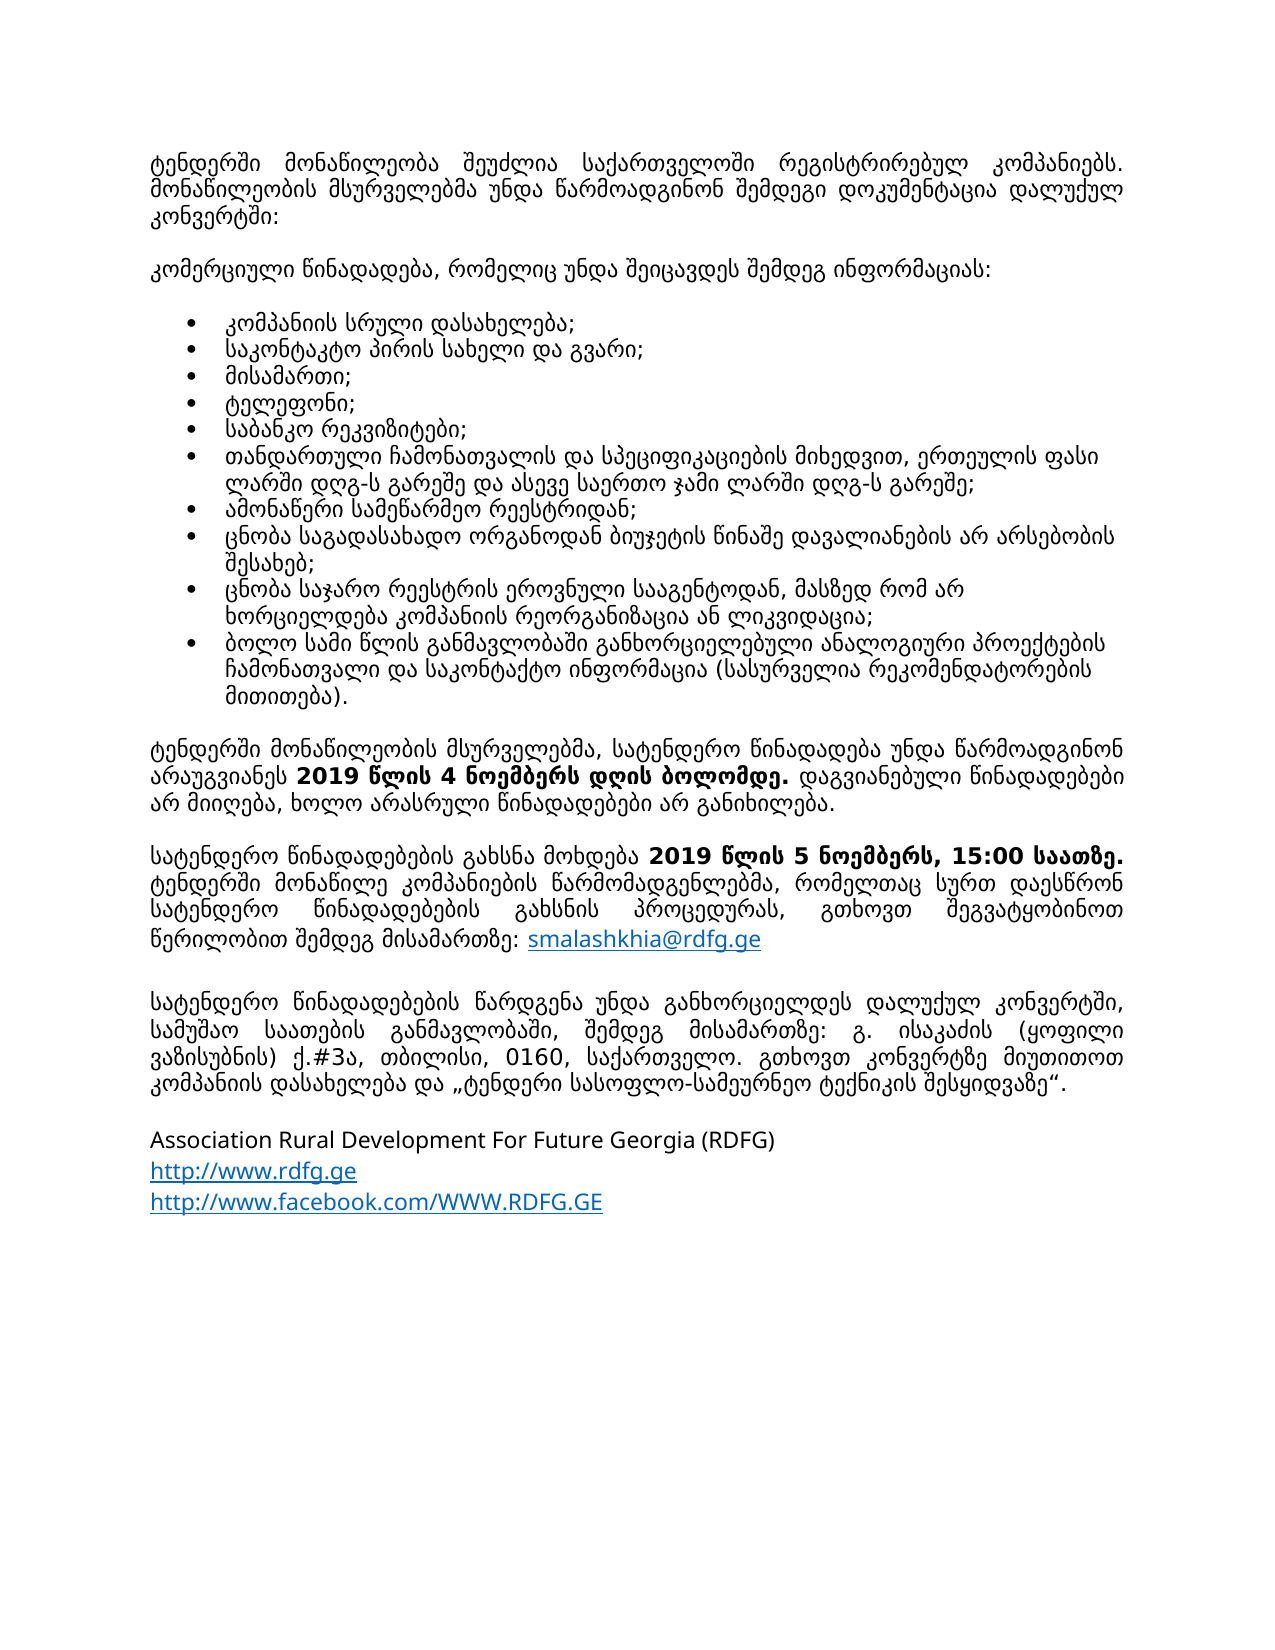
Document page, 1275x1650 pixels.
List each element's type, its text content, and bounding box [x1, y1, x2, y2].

text კომერციული წინადადება, რომელიც უნდა შეიცავდეს შემდეგ ინფორმაციას: [150, 257, 1125, 283]
text http://www.facebook.com/WWW.RDFG.GE [150, 1186, 1125, 1217]
list მისამართი; [187, 363, 1125, 390]
text Association Rural Development For Future Georgia (RDFG) [150, 1124, 1125, 1155]
list საბანკო რეკვიზიტები; [187, 417, 1125, 443]
list კომპანიის სრული დასახელება; [187, 310, 1125, 337]
list ბოლო სამი წლის განმავლობაში განხორციელებული ანალოგიური პროექტების ჩამონათვალი და საკონტაქტო ინფორმაცია (სასურველია რეკომენდატორების მითითება). [187, 630, 1125, 710]
list ცნობა საჯარო რეესტრის ეროვნული სააგენტოდან, მასზედ რომ არ ხორციელდება კომპანიის რეორგანიზაცია ან ლიკვიდაცია; [187, 577, 1125, 630]
text http://www.rdfg.ge [150, 1155, 1125, 1186]
list საკონტაკტო პირის სახელი და გვარი; [187, 337, 1125, 363]
list ამონაწერი სამეწარმეო რეესტრიდან; [187, 497, 1125, 523]
text ტენდერში მონაწილეობის მსურველებმა, სატენდერო წინადადება უნდა წარმოადგინონ არაუგვიანეს 2019 წლის 4 ნოემბერს დღის ბოლომდე. დაგვიანებული წინადადებები არ მიიღება, ხოლო არასრული წინადადებები არ განიხილება. [150, 737, 1125, 817]
text ტენდერში მონაწილეობა შეუძლია საქართველოში რეგისტრირებულ კომპანიებს. მონაწილეობის მსურველებმა უნდა წარმოადგინონ შემდეგი დოკუმენტაცია დალუქულ კონვერტში: [150, 150, 1125, 230]
text სატენდერო წინადადებების წარდგენა უნდა განხორციელდეს დალუქულ კონვერტში, სამუშაო საათების განმავლობაში, შემდეგ მისამართზე: გ. ისაკაძის (ყოფილი ვაზისუბნის) ქ.#3ა, თბილისი, 0160, საქართველო. გთხოვთ კონვერტზე მიუთითოთ კომპანიის დასახელება და „ტენდერი სასოფლო-სამეურნეო ტექნიკის შესყიდვაზე“. [150, 986, 1125, 1097]
list ცნობა საგადასახადო ორგანოდან ბიუჯეტის წინაშე დავალიანების არ არსებობის შესახებ; [187, 523, 1125, 577]
list ტელეფონი; [187, 390, 1125, 417]
list თანდართული ჩამონათვალის და სპეციფიკაციების მიხედვით, ერთეულის ფასი ლარში დღგ-ს გარეშე და ასევე საერთო ჯამი ლარში დღგ-ს გარეშე; [187, 443, 1125, 497]
text სატენდერო წინადადებების გახსნა მოხდება 2019 წლის 5 ნოემბერს, 15:00 საათზე. ტენდერში მონაწილე კომპანიების წარმომადგენლებმა, რომელთაც სურთ დაესწრონ სატენდერო წინადადებების გახსნის პროცედურას, გთხოვთ შეგვატყობინოთ წერილობით შემდეგ მისამართზე: smalashkhia@rdfg.ge [150, 843, 1125, 954]
